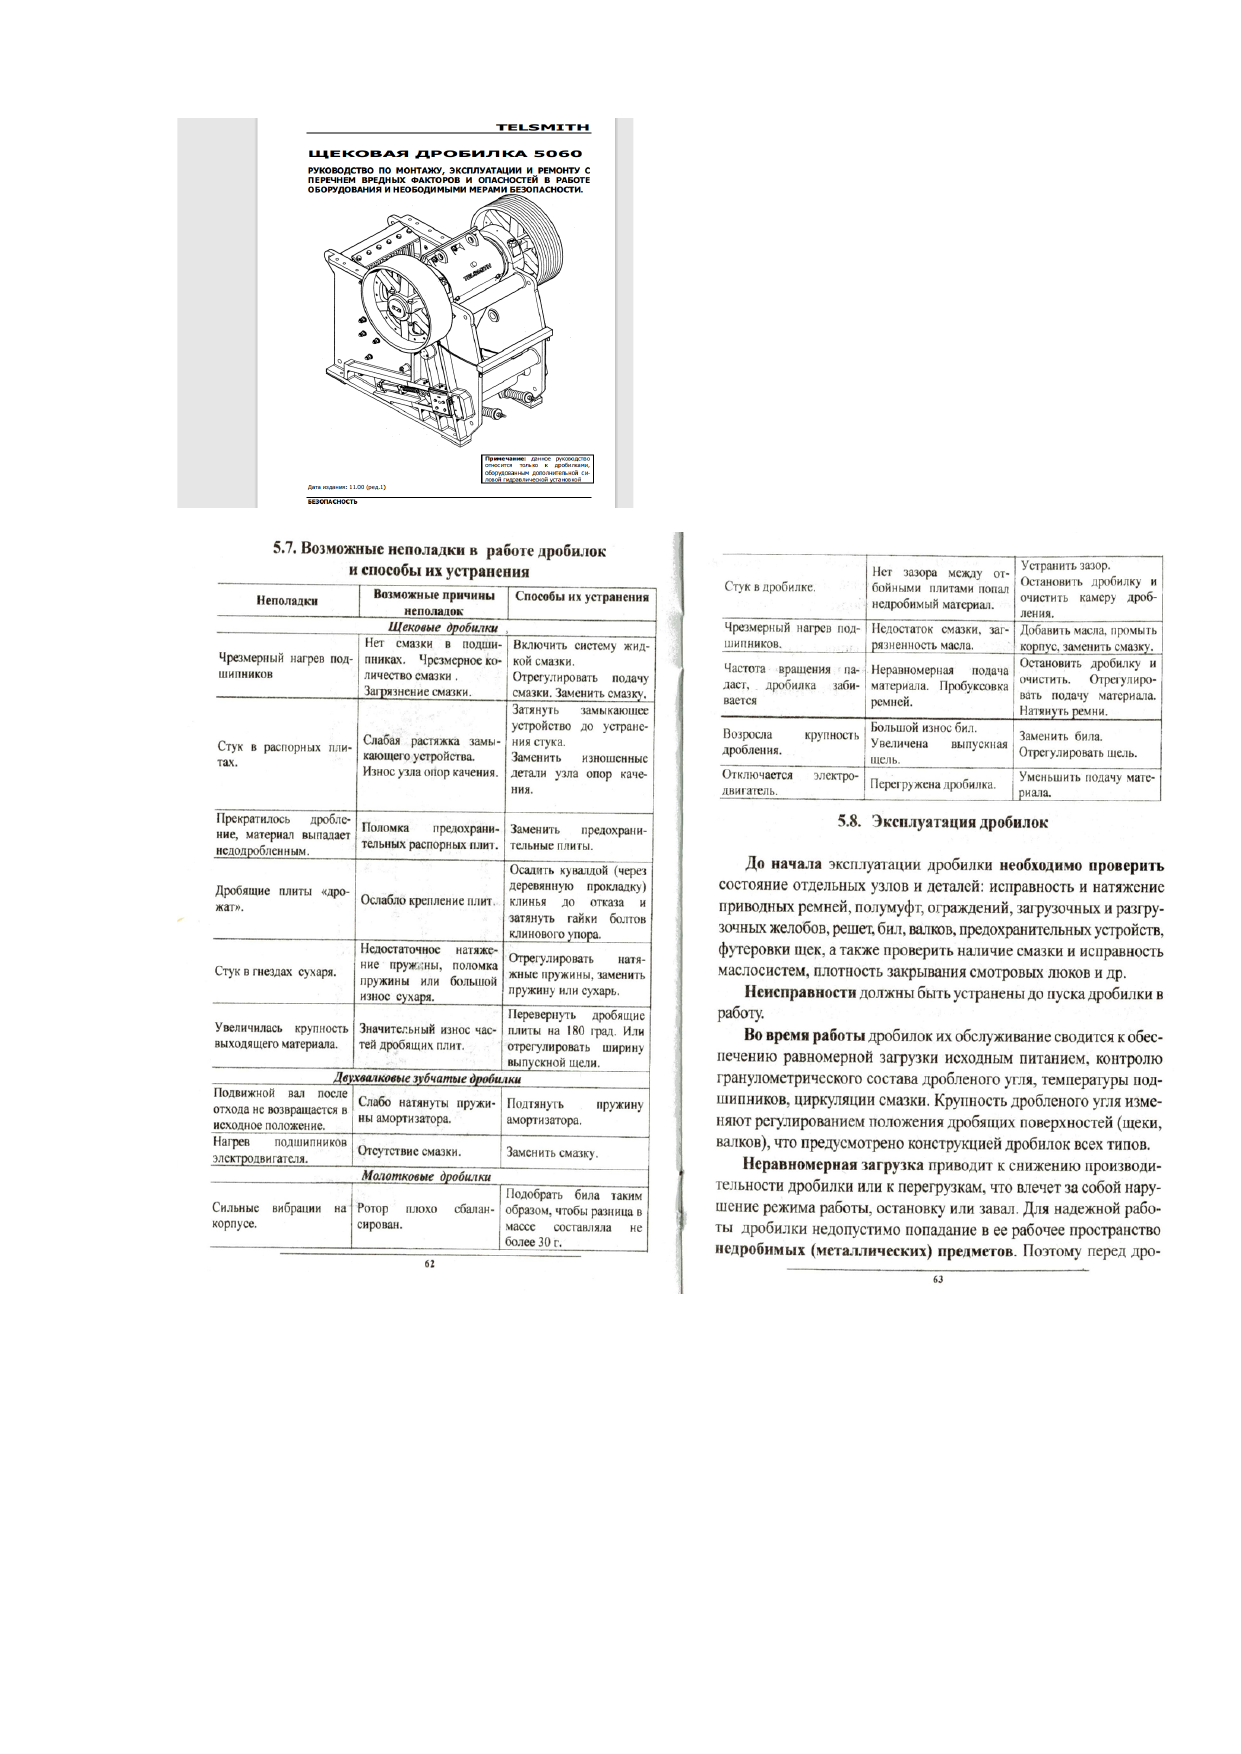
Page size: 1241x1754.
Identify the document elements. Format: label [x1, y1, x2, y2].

picture [177, 532, 1175, 1294]
picture [177, 118, 634, 508]
